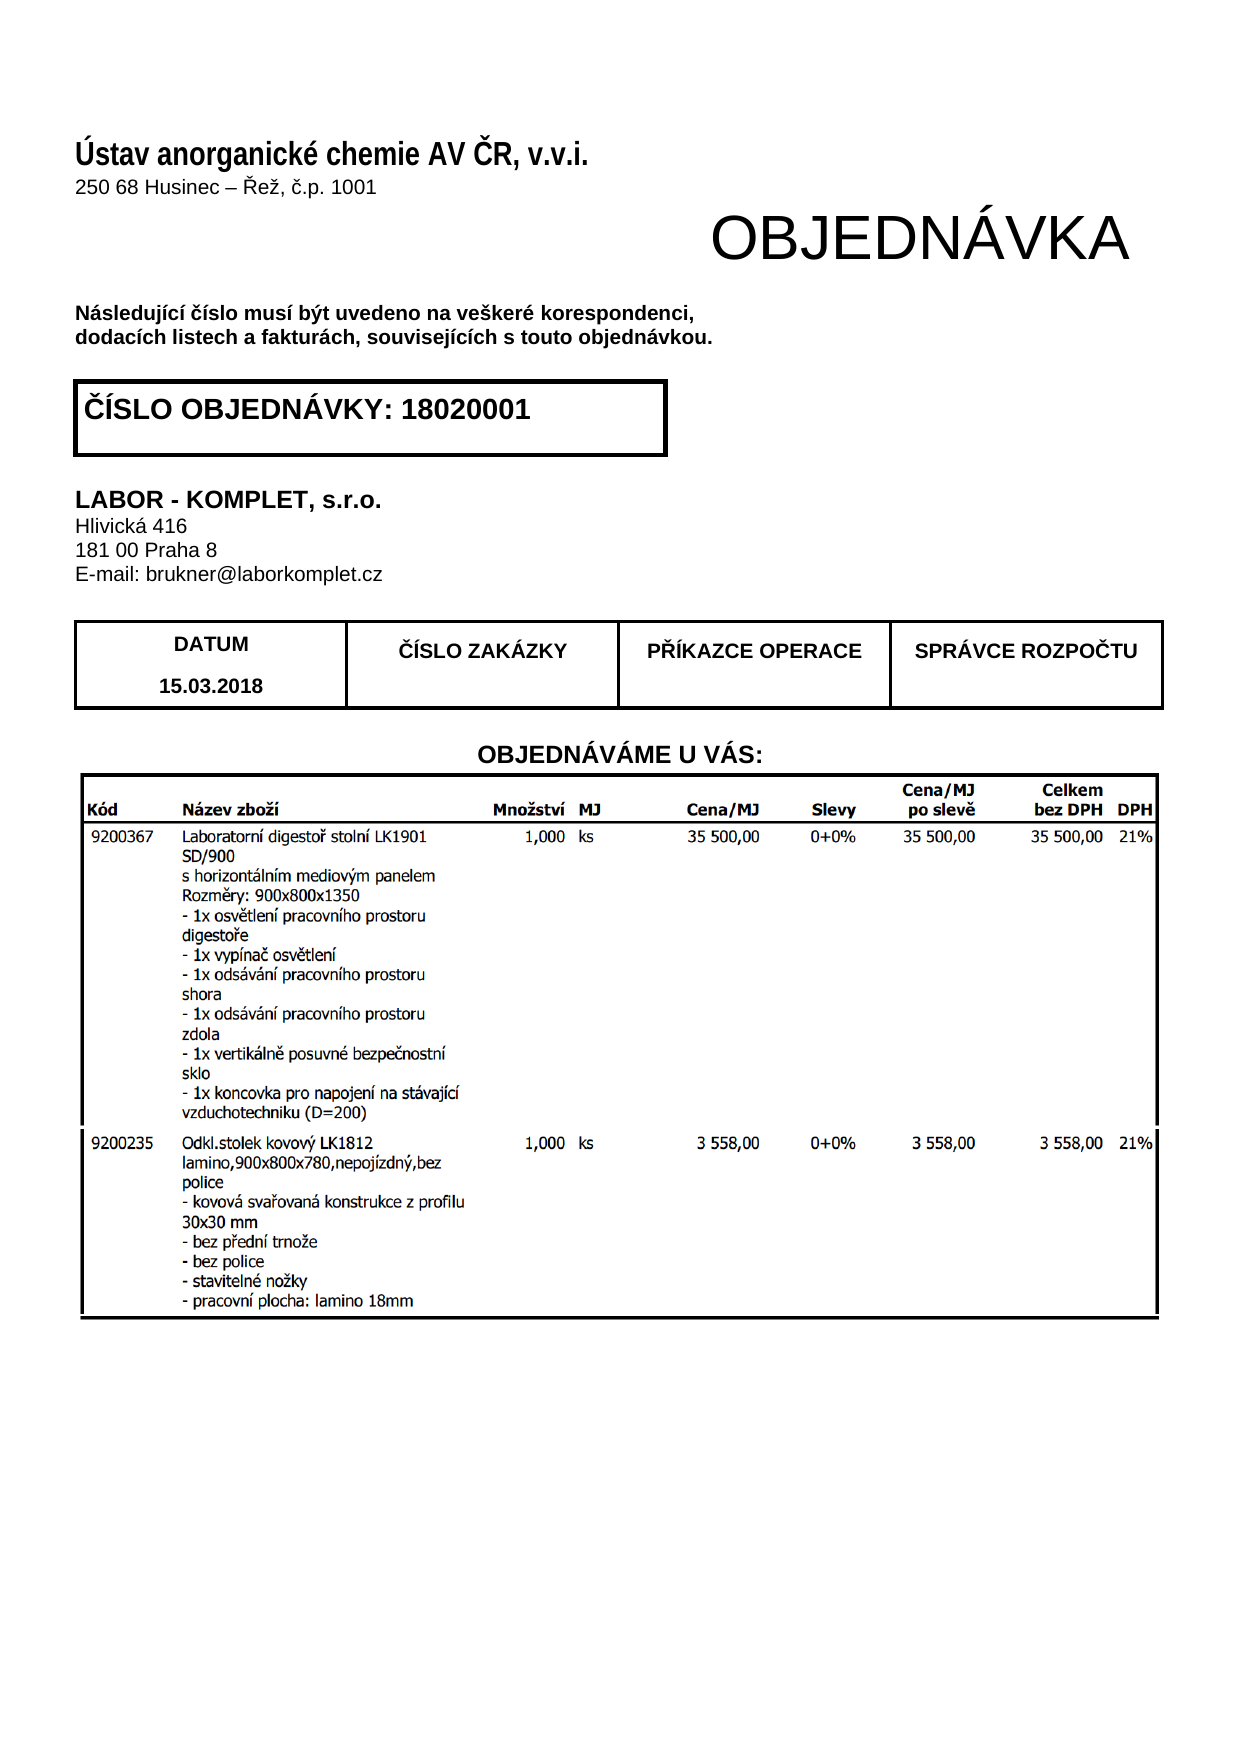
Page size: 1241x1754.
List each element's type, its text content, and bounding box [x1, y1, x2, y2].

table_header PŘÍKAZCE OPERACE [620, 623, 889, 706]
text 250 68 Husinec – Řež, č.p. 1001 [75, 175, 1165, 199]
text Ústav anorganické chemie AV ČR, v.v.i. [75, 134, 1165, 172]
text LABOR - KOMPLET, s.r.o. [75, 485, 1165, 514]
text OBJEDNÁVÁME U VÁS: [75, 740, 1165, 768]
table_header SPRÁVCE ROZPOČTU [892, 623, 1161, 706]
text Následující číslo musí být uvedeno na veškeré korespondenci, dodacích listech a fakturách, souvisejících s touto objednávkou. [75, 301, 1165, 349]
text 181 00 Praha 8 [75, 538, 1165, 562]
table_header ČÍSLO OBJEDNÁVKY: 18020001 [78, 384, 663, 453]
table_header DATUM 15.03.2018 [77, 623, 345, 706]
picture [75, 770, 1163, 1322]
text E-mail: brukner@laborkomplet.cz [75, 562, 1165, 586]
text OBJEDNÁVKA [600, 201, 1165, 273]
text Hlivická 416 [75, 514, 1165, 538]
table_header ČÍSLO ZAKÁZKY [348, 623, 617, 706]
